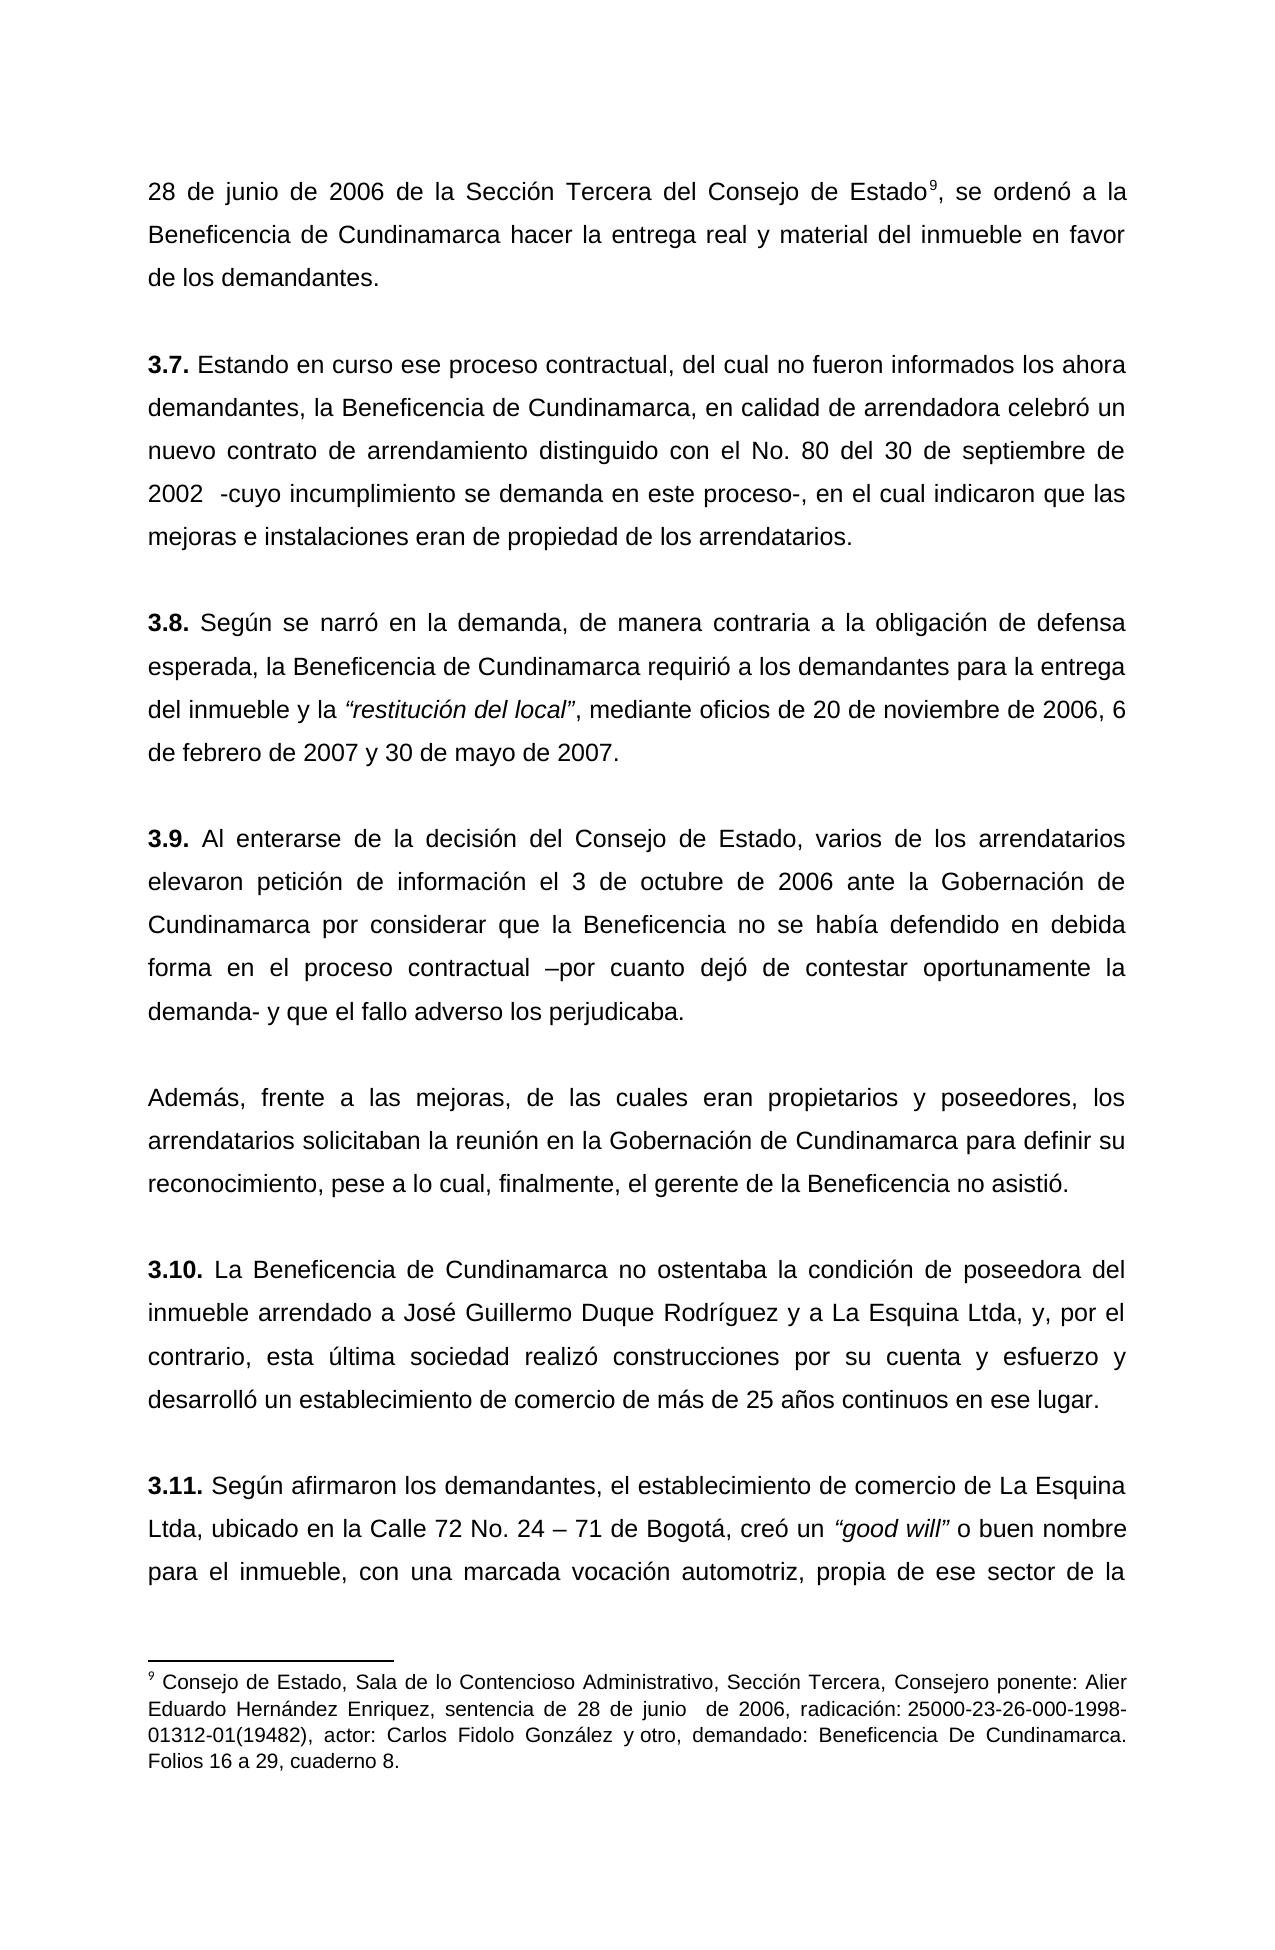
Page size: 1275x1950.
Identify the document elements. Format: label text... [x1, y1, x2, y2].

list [148, 177, 1127, 292]
list Además, frente a las mejoras, de las cuales eran propietarios y poseedores, los arrendatarios solicitaban la reunión en la Gobernación de Cundinamarca para definir su reconocimiento, pese a lo cual, finalmente, el gerente de la Beneficencia no asistió. [148, 1083, 1127, 1198]
list 3.10. La Beneficencia de Cundinamarca no ostentaba la condición de poseedora del inmueble arrendado a José Guillermo Duque Rodríguez y a La Esquina Ltda, y, por el contrario, esta última sociedad realizó construcciones por su cuenta y esfuerzo y desarrolló un establecimiento de comercio de más de 25 años continuos en ese lugar. [148, 1255, 1127, 1413]
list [148, 1471, 1127, 1586]
list 3.8. Según se narró en la demanda, de manera contraria a la obligación de defensa esperada, la Beneficencia de Cundinamarca requirió a los demandantes para la entrega del inmueble y la “restitución del local”, mediante oficios de 20 de noviembre de 2006, 6 de febrero de 2007 y 30 de mayo de 2007. [148, 608, 1127, 767]
list 3.7. Estando en curso ese proceso contractual, del cual no fueron informados los ahora demandantes, la Beneficencia de Cundinamarca, en calidad de arrendadora celebró un nuevo contrato de arrendamiento distinguido con el No. 80 del 30 de septiembre de 2002 -cuyo incumplimiento se demanda en este proceso-, en el cual indicaron que las mejoras e instalaciones eran de propiedad de los arrendatarios. [148, 350, 1127, 551]
list 3.9. Al enterarse de la decisión del Consejo de Estado, varios de los arrendatarios elevaron petición de información el 3 de octubre de 2006 ante la Gobernación de Cundinamarca por considerar que la Beneficencia no se había defendido en debida forma en el proceso contractual –por cuanto dejó de contestar oportunamente la demanda- y que el fallo adverso los perjudicaba. [148, 824, 1127, 1025]
